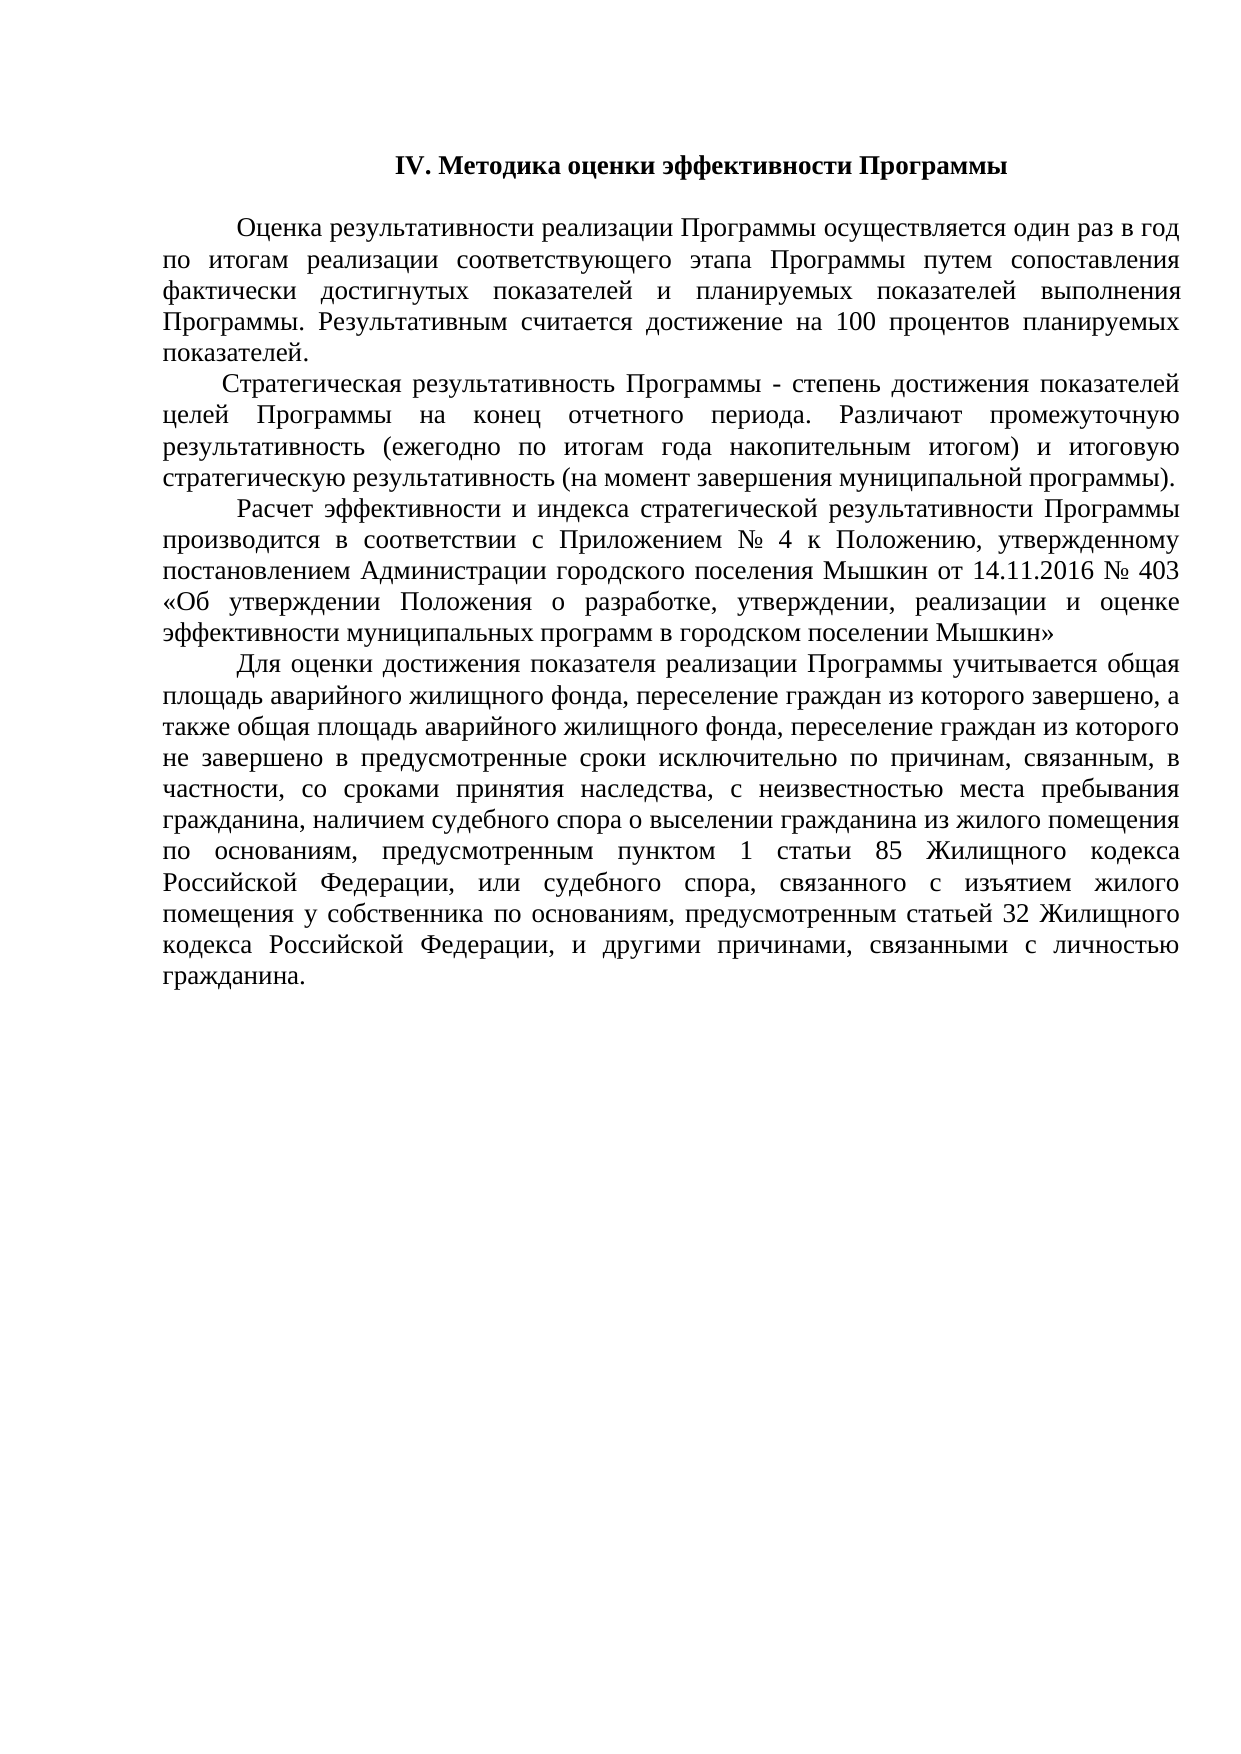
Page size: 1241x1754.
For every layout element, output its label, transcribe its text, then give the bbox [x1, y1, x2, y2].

text Для оценки достижения показателя реализации Программы учитывается общая площадь аварийного жилищного фонда, переселение граждан из которого завершено, а также общая площадь аварийного жилищного фонда, переселение граждан из которого не завершено в предусмотренные сроки исключительно по причинам, связанным, в частности, со сроками принятия наследства, с неизвестностью места пребывания гражданина, наличием судебного спора о выселении гражданина из жилого помещения по основаниям, предусмотренным пунктом 1 статьи 85 Жилищного кодекса Российской Федерации, или судебного спора, связанного с изъятием жилого помещения у собственника по основаниям, предусмотренным статьей 32 Жилищного кодекса Российской Федерации, и другими причинами, связанными с личностью гражданина. [162, 648, 1181, 990]
text Оценка результативности реализации Программы осуществляется один раз в год по итогам реализации соответствующего этапа Программы путем сопоставления фактически достигнутых показателей и планируемых показателей выполнения Программы. Результативным считается достижение на 100 процентов планируемых показателей. [162, 212, 1181, 367]
text IV. Методика оценки эффективности Программы [148, 149, 1181, 180]
text Стратегическая результативность Программы - степень достижения показателей целей Программы на конец отчетного периода. Различают промежуточную результативность (ежегодно по итогам года накопительным итогом) и итоговую стратегическую результативность (на момент завершения муниципальной программы). [162, 367, 1181, 492]
text Расчет эффективности и индекса стратегической результативности Программы производится в соответствии с Приложением № 4 к Положению, утвержденному постановлением Администрации городского поселения Мышкин от 14.11.2016 № 403 «Об утверждении Положения о разработке, утверждении, реализации и оценке эффективности муниципальных программ в городском поселении Мышкин» [162, 492, 1181, 648]
